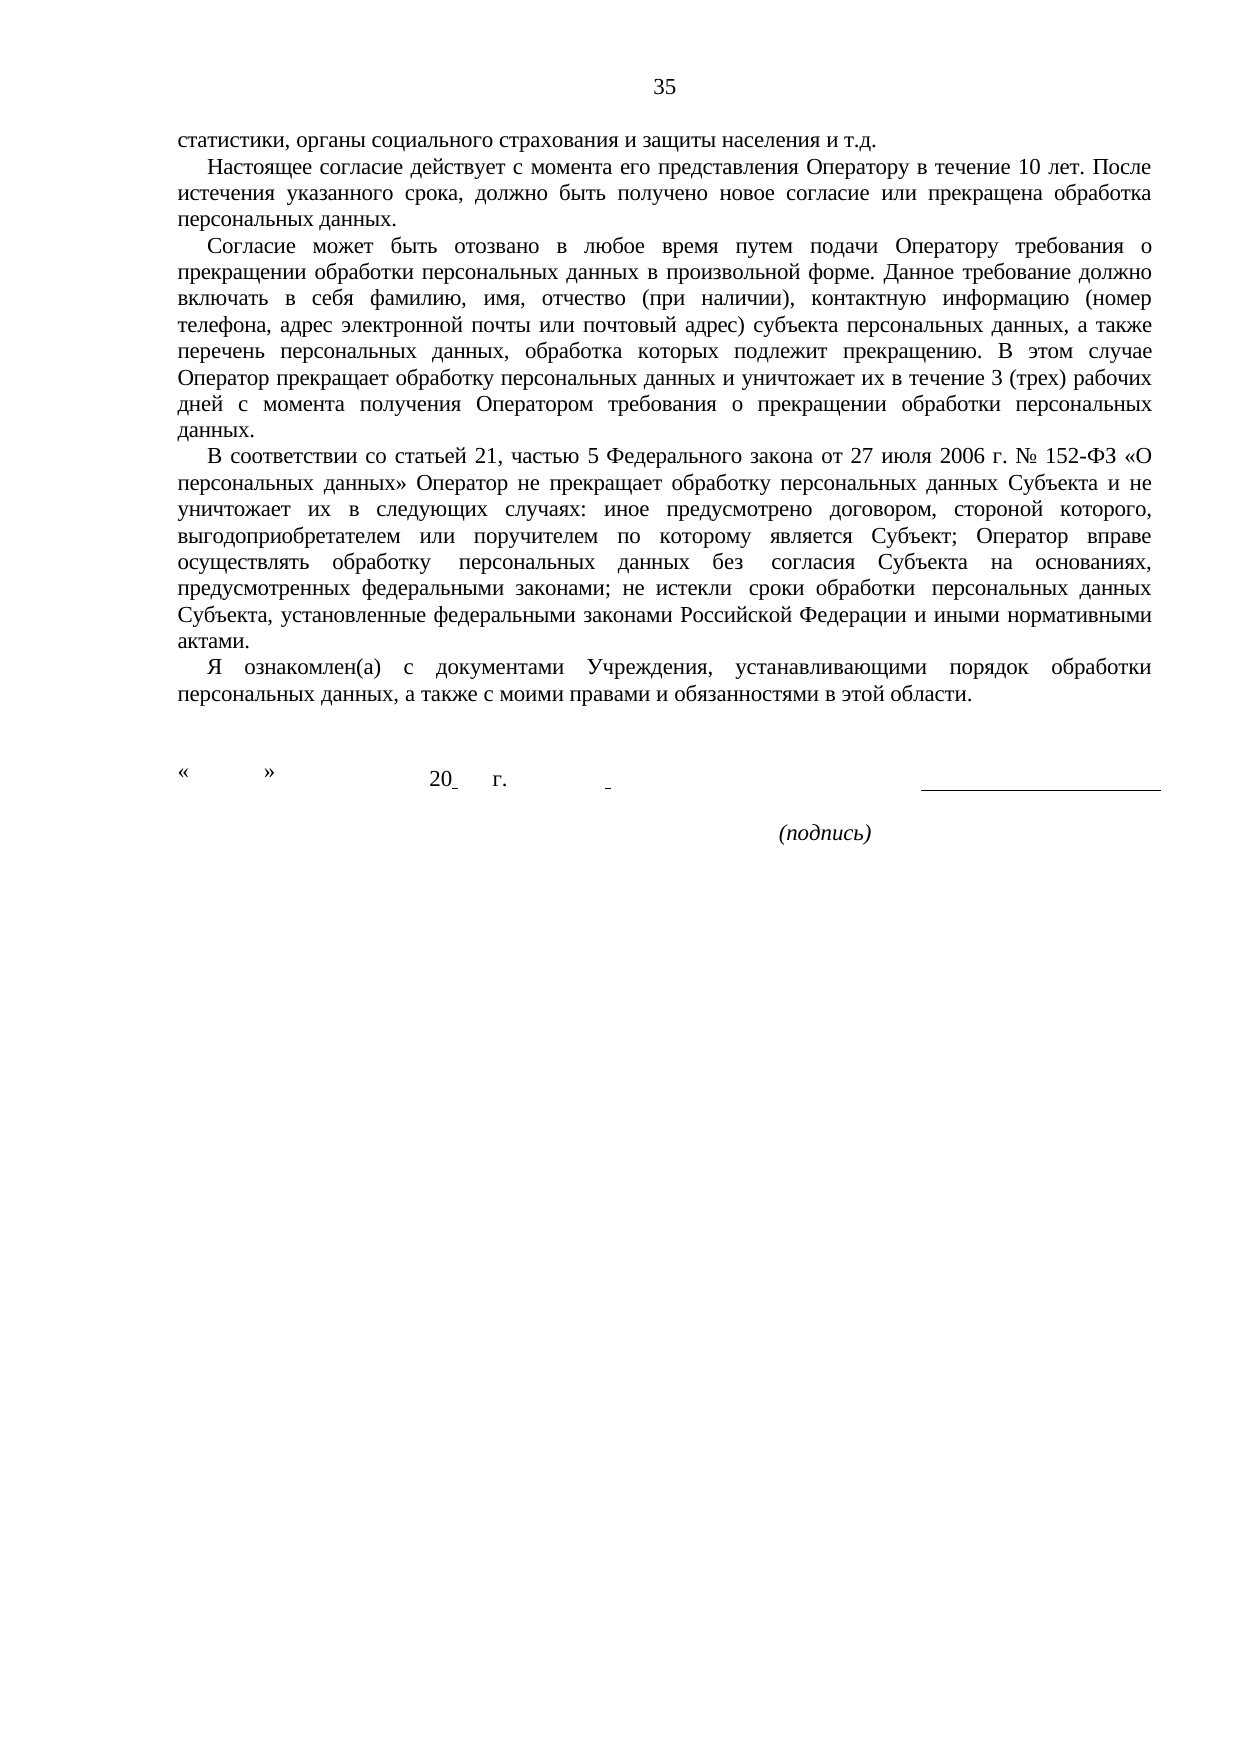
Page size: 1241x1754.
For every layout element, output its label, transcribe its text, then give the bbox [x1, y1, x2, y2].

text Настоящее согласие действует с момента его представления Оператору в течение 10 лет. После истечения указанного срока, должно быть получено новое согласие или прекращена обработка персональных данных. [177, 153, 1152, 232]
text В соответствии со статьей 21, частью 5 Федерального закона от 27 июля 2006 г. № 152-ФЗ «О персональных данных» Оператор не прекращает обработку персональных данных Субъекта и не уничтожает их в следующих случаях: иное предусмотрено договором, стороной которого, выгодоприобретателем или поручителем по которому является Субъект; Оператор вправе осуществлять обработку персональных данных без согласия Субъекта на основаниях, предусмотренных федеральными законами; не истекли сроки обработки персональных данных Субъекта, установленные федеральными законами Российской Федерации и иными нормативными актами. [177, 443, 1152, 653]
text (подпись) [779, 819, 1176, 845]
text Согласие может быть отозвано в любое время путем подачи Оператору требования о прекращении обработки персональных данных в произвольной форме. Данное требование должно включать в себя фамилию, имя, отчество (при наличии), контактную информацию (номер телефона, адрес электронной почты или почтовый адрес) субъекта персональных данных, а также перечень персональных данных, обработка которых подлежит прекращению. В этом случае Оператор прекращает обработку персональных данных и уничтожает их в течение 3 (трех) рабочих дней с момента получения Оператором требования о прекращении обработки персональных данных. [177, 232, 1152, 443]
text г. [492, 765, 611, 791]
text 20 [429, 765, 458, 791]
text « » [177, 758, 286, 784]
text Я ознакомлен(а) с документами Учреждения, устанавливающими порядок обработки персональных данных, а также с моими правами и обязанностями в этой области. [177, 653, 1152, 706]
text статистики, органы социального страхования и защиты населения и т.д. [177, 126, 1176, 153]
